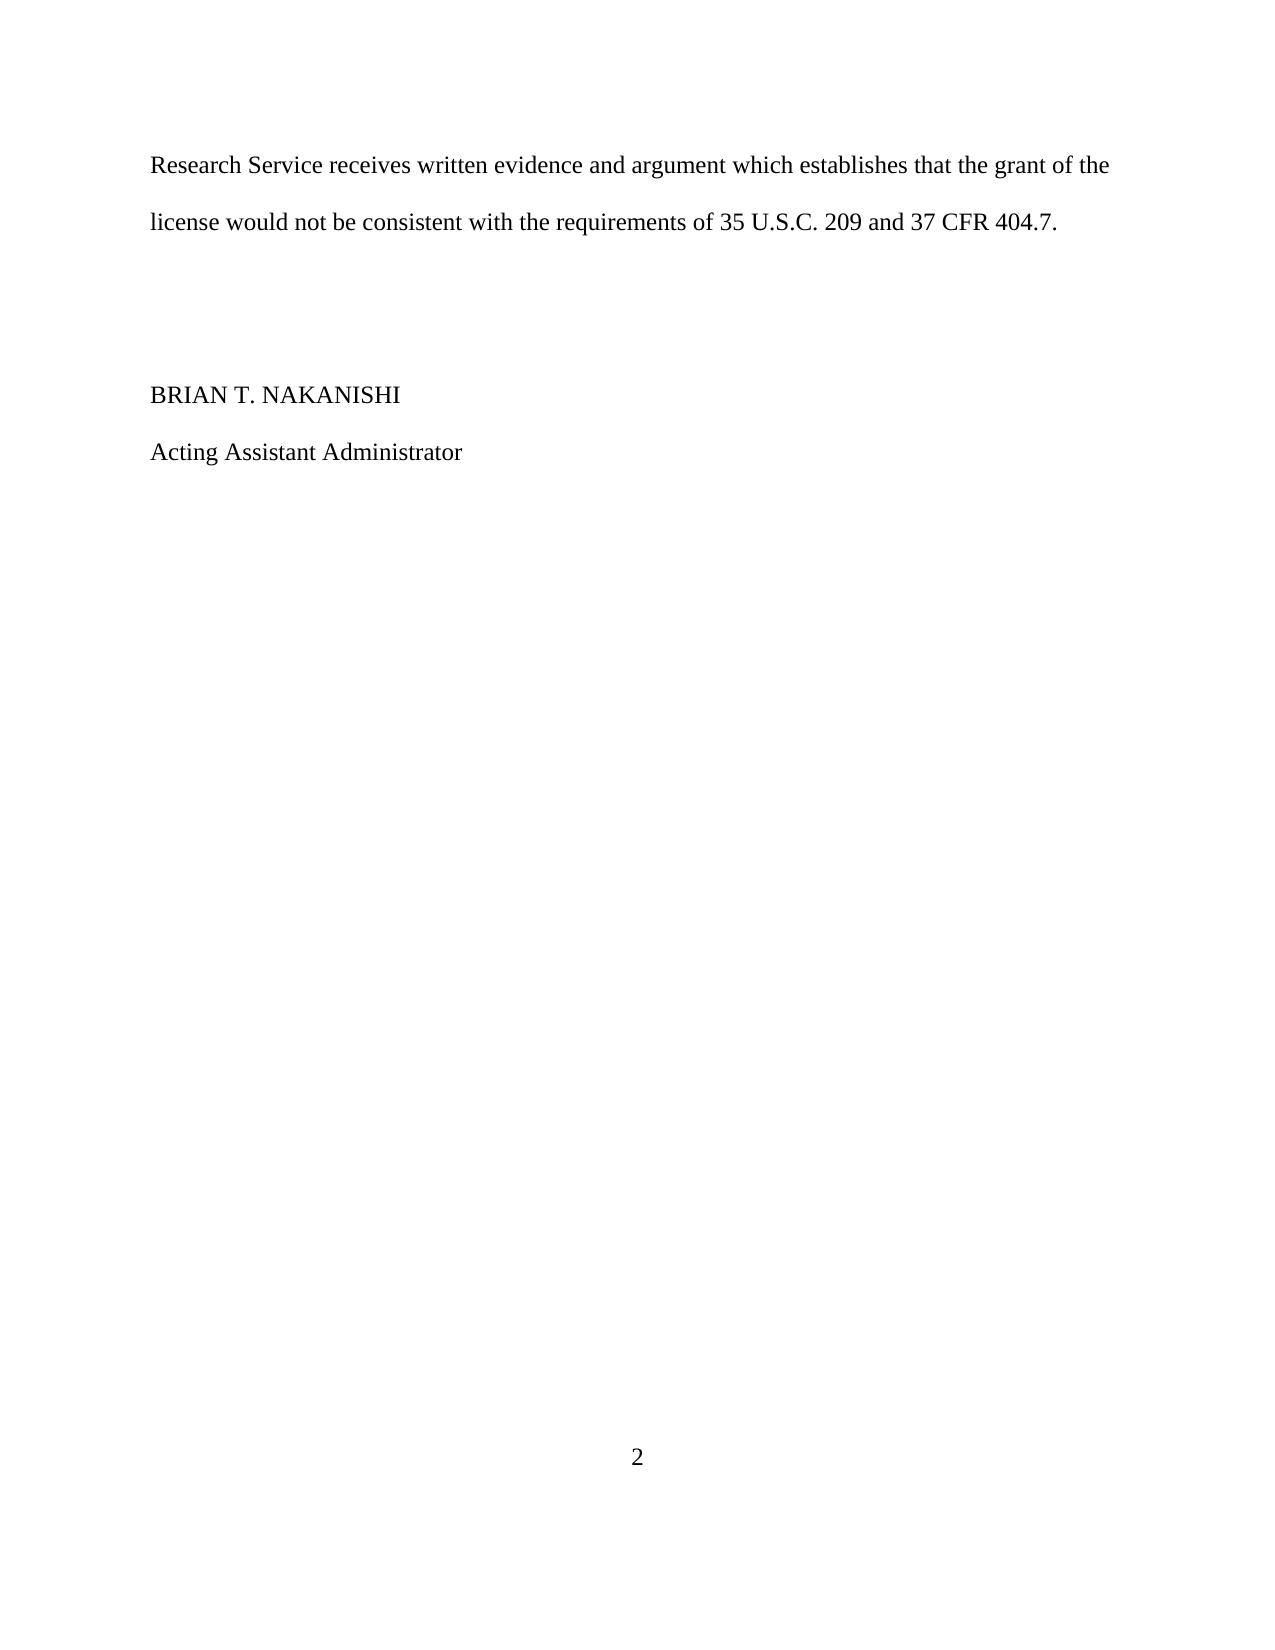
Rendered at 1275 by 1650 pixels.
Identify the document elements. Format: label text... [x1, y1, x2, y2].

text BRIAN T. NAKANISHI [150, 380, 1125, 409]
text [150, 150, 1125, 236]
text Acting Assistant Administrator [150, 437, 1125, 466]
